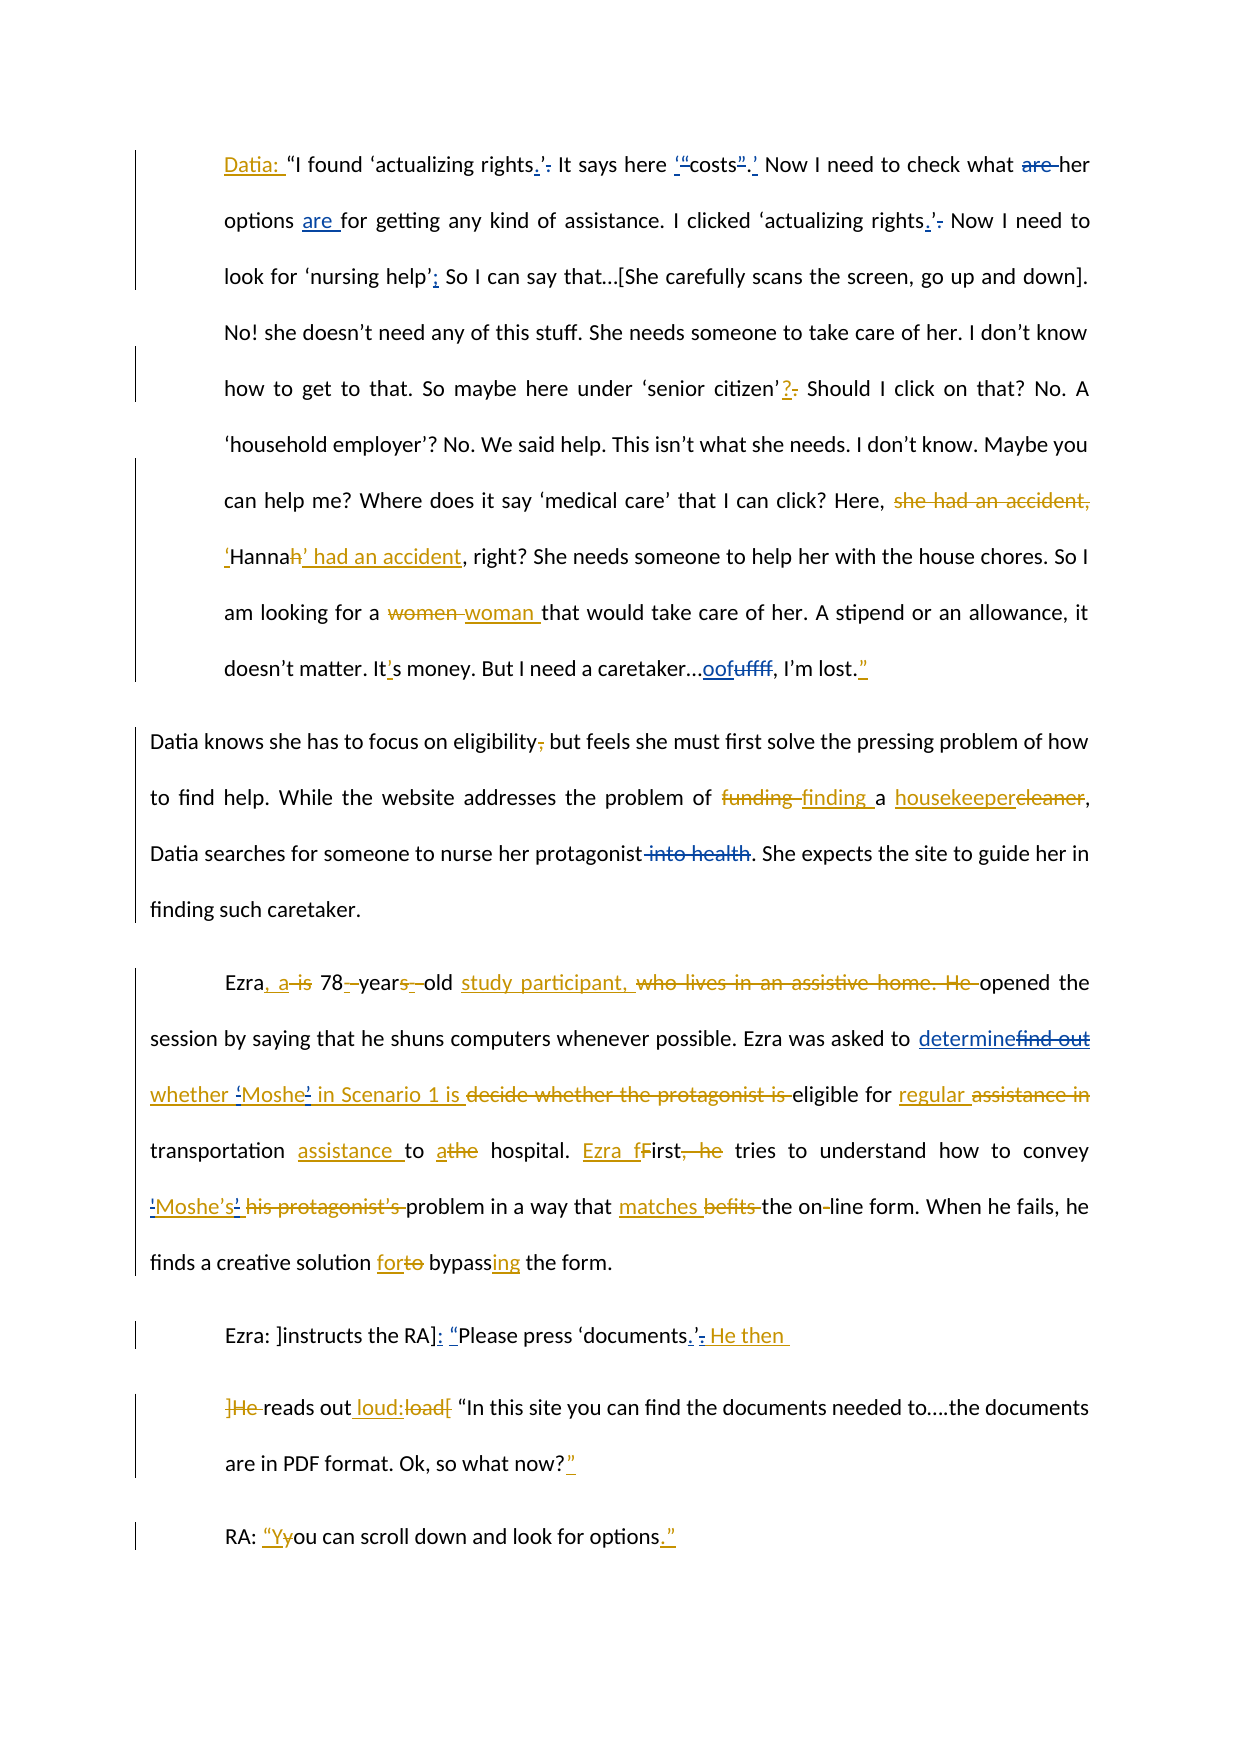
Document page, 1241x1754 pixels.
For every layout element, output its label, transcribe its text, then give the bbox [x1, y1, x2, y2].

text Ezra: ]instructs the RA] Please press ‘documents’ [225, 1321, 1090, 1349]
text Ezra 78yearold opened the session by saying that he shuns computers whenever possible. Ezra was asked to eligible for transportation to hospital. irst tries to understand how to convey problem in a way that the online form. When he fails, he finds a creative solution bypass the form. [150, 968, 1090, 1276]
text reads out “In this site you can find the documents needed to….the documents are in PDF format. Ok, so what now? [225, 1393, 1090, 1478]
text Datia knows she has to focus on eligibility but feels she must first solve the pressing problem of how to find help. While the website addresses the problem of a , Datia searches for someone to nurse her protagonist. She expects the site to guide her in finding such caretaker. [150, 727, 1090, 923]
text RA: ou can scroll down and look for options [225, 1522, 1090, 1550]
text “I found ‘actualizing rights’ It says here costs. Now I need to check what her options for getting any kind of assistance. I clicked ‘actualizing rights’ Now I need to look for ‘nursing help’ So I can say that…[She carefully scans the screen, go up and down]. No! she doesn’t need any of this stuff. She needs someone to take care of her. I don’t know how to get to that. So maybe here under ‘senior citizen’ Should I click on that? No. A ‘household employer’? No. We said help. This isn’t what she needs. I don’t know. Maybe you can help me? Where does it say ‘medical care’ that I can click? Here, Hanna, right? She needs someone to help her with the house chores. So I am looking for a that would take care of her. A stipend or an allowance, it doesn’t matter. Its money. But I need a caretaker…, I’m lost. [224, 150, 1090, 682]
